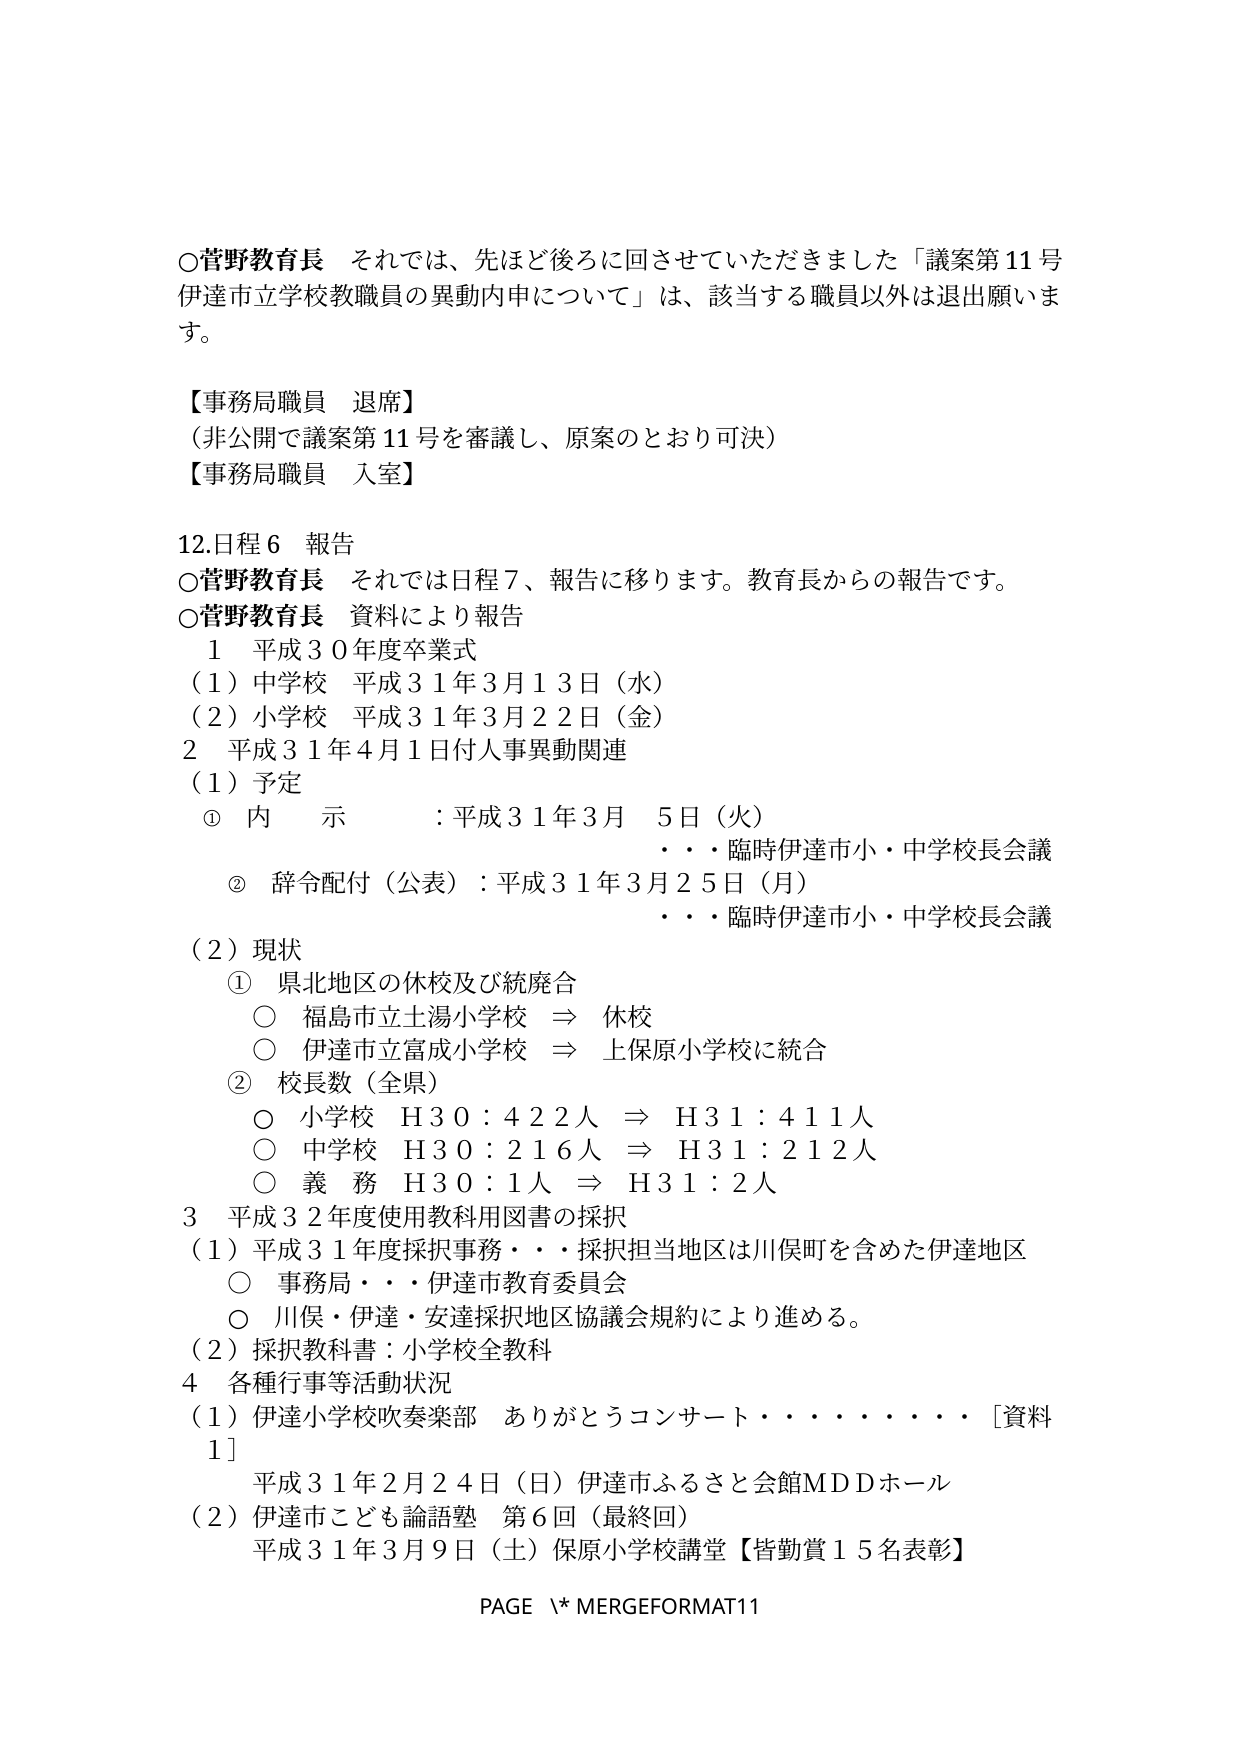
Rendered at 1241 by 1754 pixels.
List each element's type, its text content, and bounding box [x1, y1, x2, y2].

text ① 内 示 ：平成３１年３月 ５日（火） [177, 799, 1063, 833]
text 平成３１年３月９日（土）保原小学校講堂【皆勤賞１５名表彰】 [177, 1533, 1063, 1566]
text ３ 平成３２年度使用教科用図書の採択 [177, 1199, 1063, 1233]
text ○ 義 務 Ｈ３０：１人 ⇒ Ｈ３１：２人 [177, 1166, 1063, 1199]
text （１）平成３１年度採択事務・・・採択担当地区は川俣町を含めた伊達地区 [177, 1233, 1063, 1266]
text ② 校長数（全県） [177, 1066, 1063, 1099]
text ・・・臨時伊達市小・中学校長会議 [177, 833, 1063, 866]
text ○ 小学校 Ｈ３０：４２２人 ⇒ Ｈ３１：４１１人 [177, 1099, 1063, 1133]
text （１）中学校 平成３１年３月１３日（水） [177, 666, 1063, 699]
text （２）小学校 平成３１年３月２２日（金） [177, 699, 1063, 733]
text ２ 平成３１年４月１日付人事異動関連 [177, 733, 1063, 766]
text （非公開で議案第11号を審議し、原案のとおり可決） [177, 419, 1063, 455]
text 【事務局職員 入室】 [177, 455, 1063, 491]
text （２）伊達市こども論語塾 第６回（最終回） [177, 1499, 1063, 1533]
text 【事務局職員 退席】 [177, 383, 1063, 419]
text （２）採択教科書：小学校全教科 [177, 1333, 1063, 1366]
text 12.日程6 報告 [177, 525, 1063, 561]
text ○菅野教育長 それでは、先ほど後ろに回させていただきました「議案第11号 伊達市立学校教職員の異動内申について」は、該当する職員以外は退出願います。 [177, 241, 1063, 349]
text ① 県北地区の休校及び統廃合 [177, 966, 1063, 999]
text ○ 事務局・・・伊達市教育委員会 [177, 1266, 1063, 1299]
text ○菅野教育長 資料により報告 [177, 597, 1063, 633]
text ○菅野教育長 それでは日程７、報告に移ります。教育長からの報告です。 [177, 561, 1063, 597]
text ○ 中学校 Ｈ３０：２１６人 ⇒ Ｈ３１：２１２人 [177, 1133, 1063, 1166]
text ② 辞令配付（公表）：平成３１年３月２５日（月） [177, 866, 1063, 899]
text ○ 伊達市立富成小学校 ⇒ 上保原小学校に統合 [177, 1033, 1063, 1066]
text ・・・臨時伊達市小・中学校長会議 [177, 899, 1063, 933]
text １ 平成３０年度卒業式 [177, 633, 1063, 666]
text （２）現状 [177, 933, 1063, 966]
text ４ 各種行事等活動状況 [177, 1366, 1063, 1399]
text （１）伊達小学校吹奏楽部 ありがとうコンサート・・・・・・・・・［資料１］ [177, 1399, 1063, 1466]
text ○ 福島市立土湯小学校 ⇒ 休校 [177, 999, 1063, 1033]
text 平成３１年２月２４日（日）伊達市ふるさと会館ＭＤＤホール [177, 1466, 1063, 1499]
text （１）予定 [177, 766, 1063, 799]
text ○ 川俣・伊達・安達採択地区協議会規約により進める。 [177, 1299, 1063, 1333]
